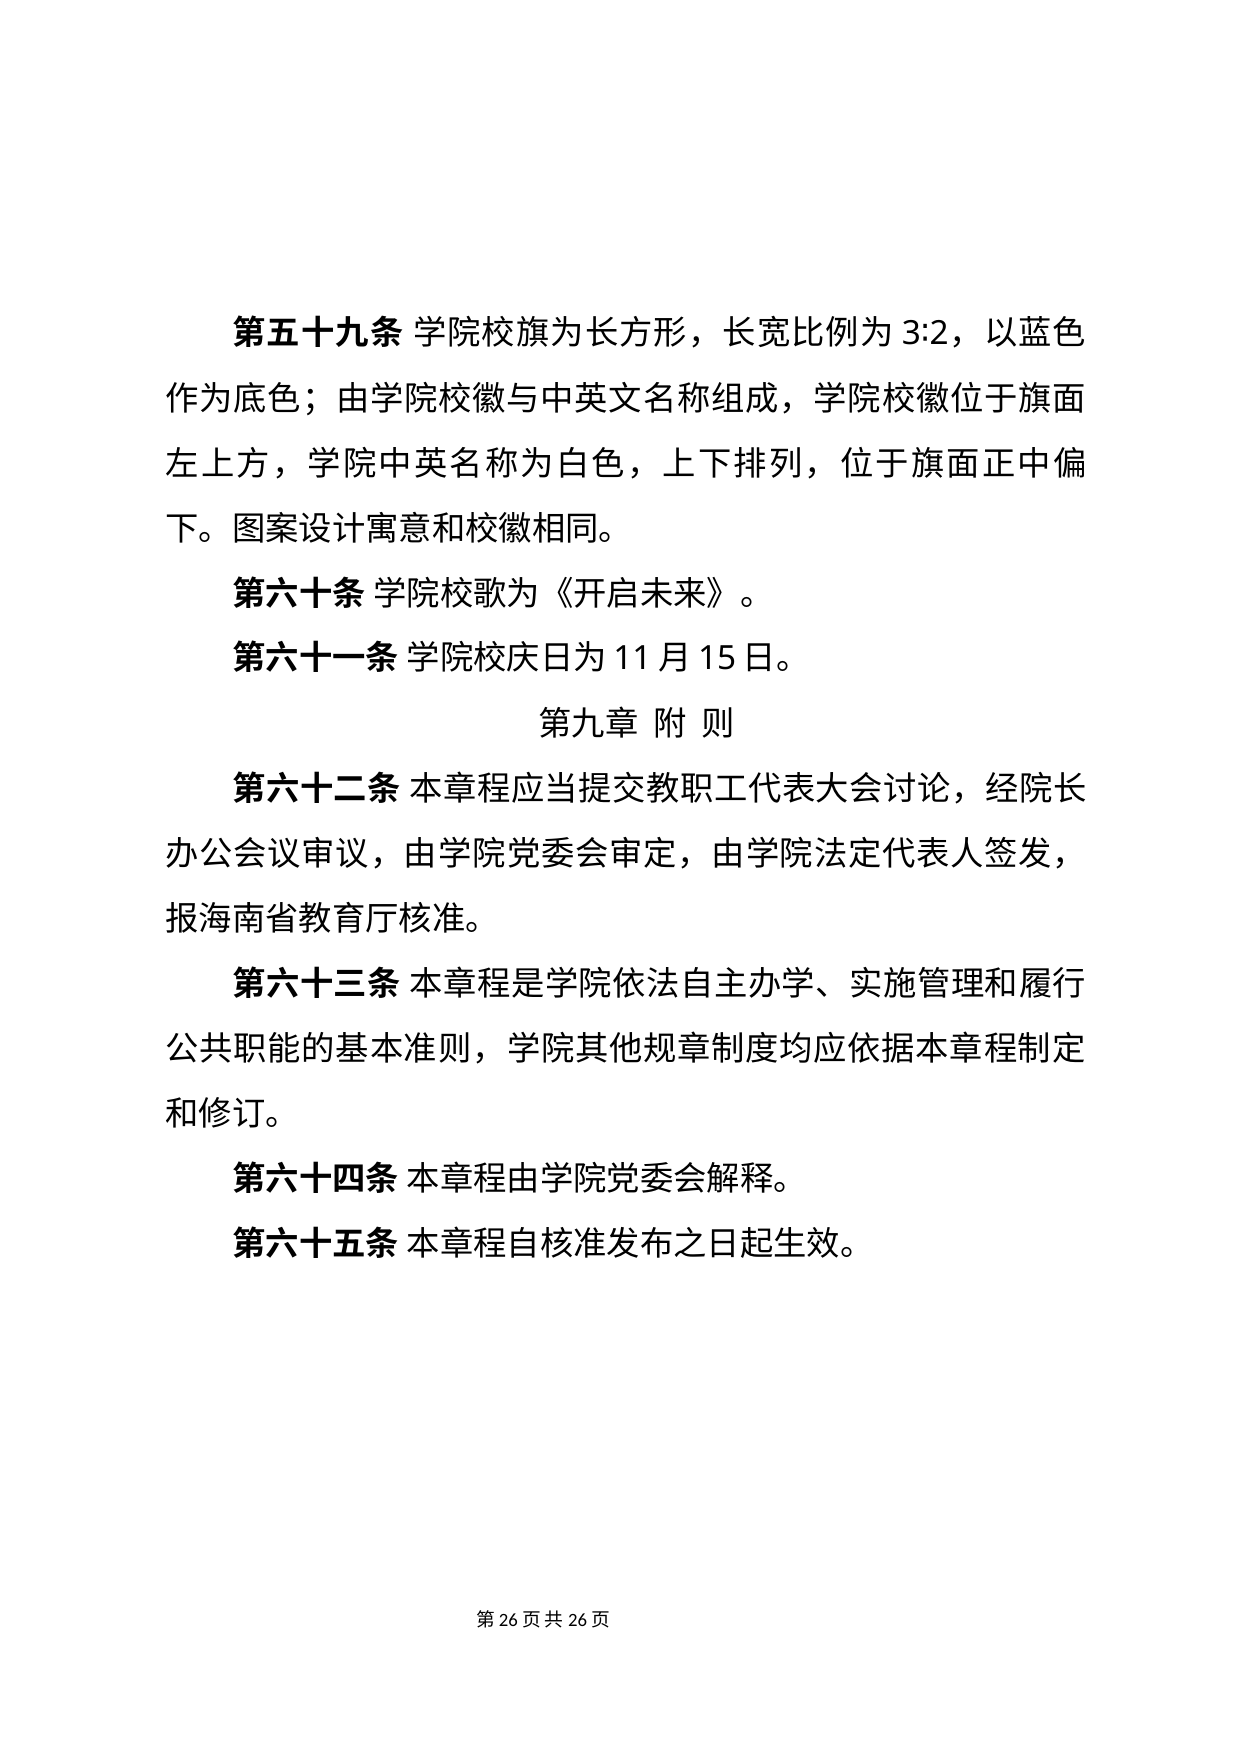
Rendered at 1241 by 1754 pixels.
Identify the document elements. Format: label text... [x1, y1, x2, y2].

text 第五十九条 学院校旗为长方形，长宽比例为3∶2，以蓝色作为底色；由学院校徽与中英文名称组成，学院校徽位于旗面左上方，学院中英名称为白色，上下排列，位于旗面正中偏下。图案设计寓意和校徽相同。 [165, 298, 1087, 558]
text 第六十条 学院校歌为《开启未来》。 [165, 558, 1087, 623]
text 第六十四条 本章程由学院党委会解释。 [165, 1143, 1087, 1208]
text 第六十三条 本章程是学院依法自主办学、实施管理和履行公共职能的基本准则，学院其他规章制度均应依据本章程制定和修订。 [165, 948, 1087, 1143]
text 第六十五条 本章程自核准发布之日起生效。 [165, 1208, 1087, 1273]
subtitle 第九章 附 则 [165, 688, 1087, 753]
text 第六十二条 本章程应当提交教职工代表大会讨论，经院长办公会议审议，由学院党委会审定，由学院法定代表人签发，报海南省教育厅核准。 [165, 753, 1087, 948]
text 第六十一条 学院校庆日为11月15日。 [165, 623, 1087, 688]
